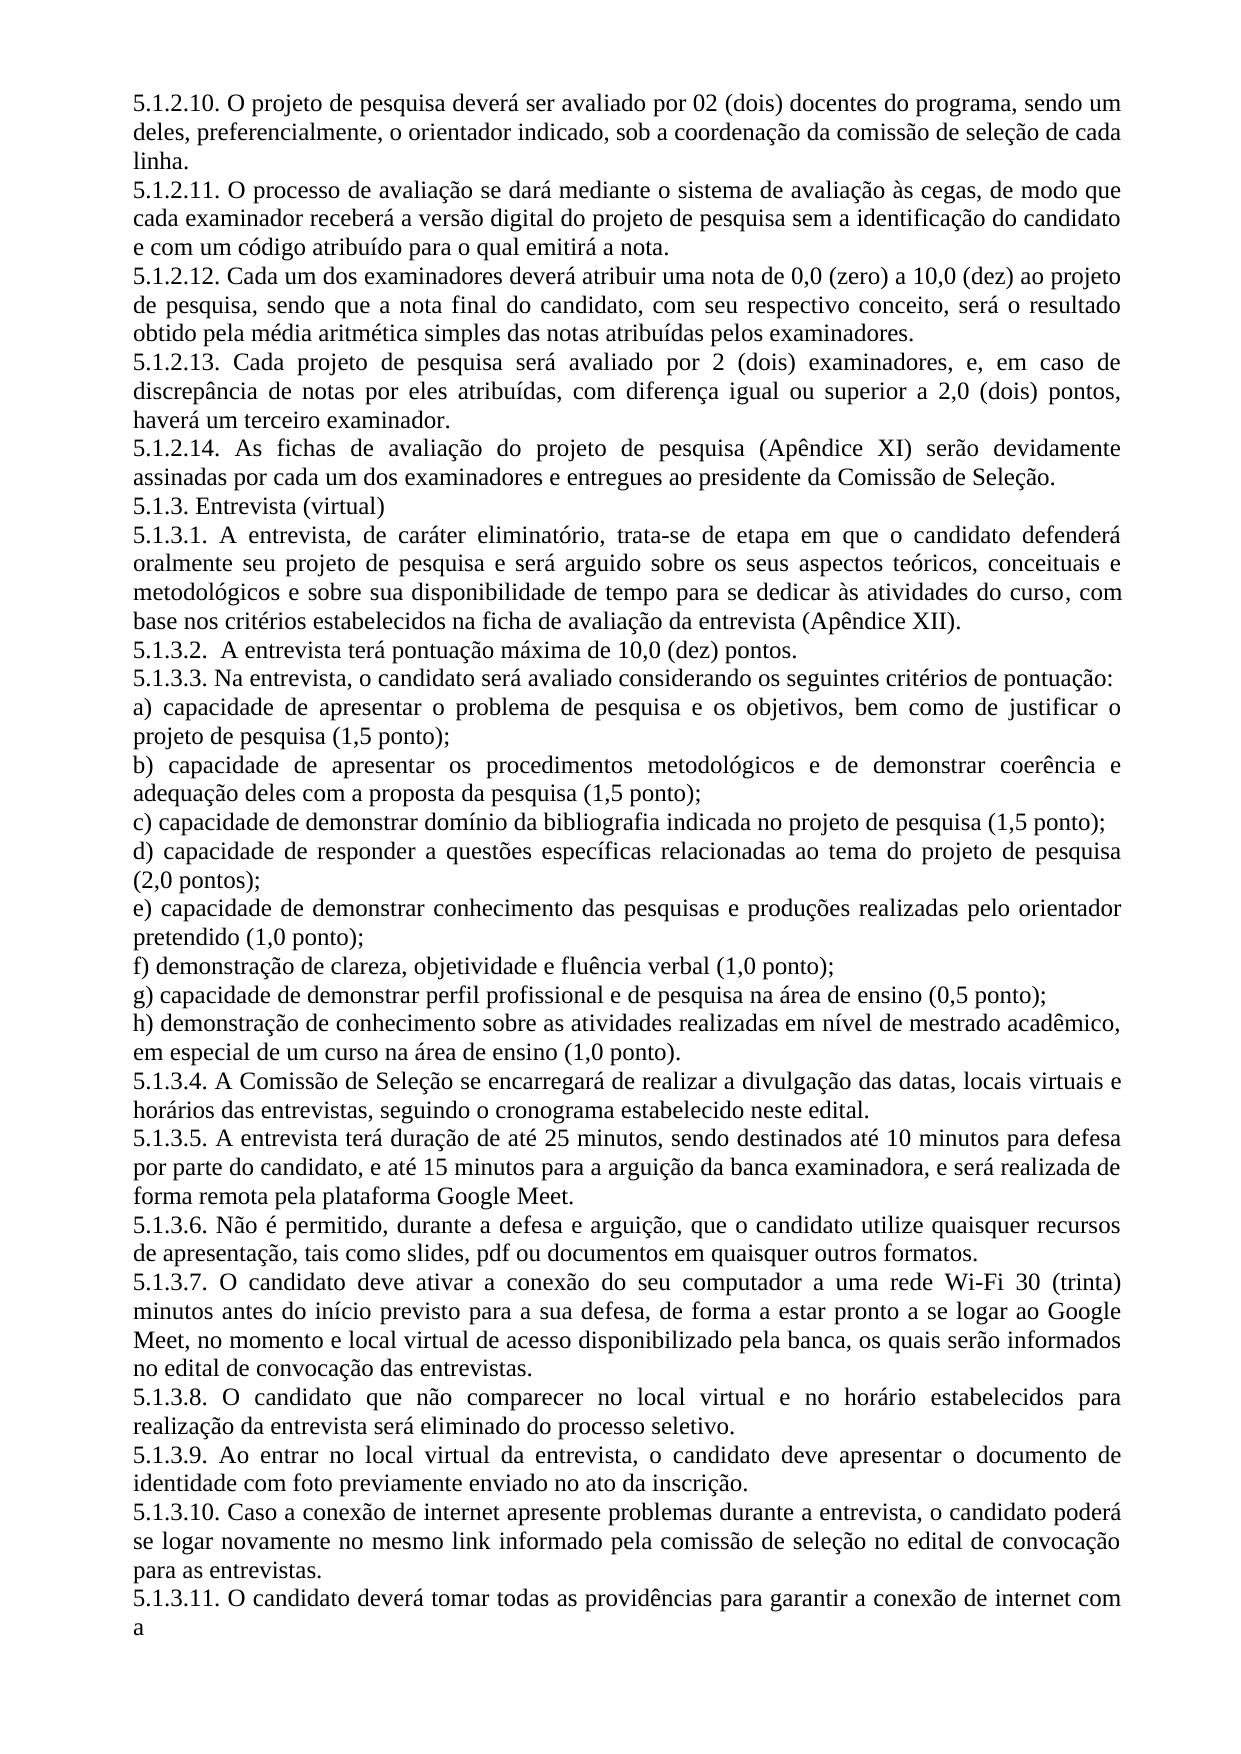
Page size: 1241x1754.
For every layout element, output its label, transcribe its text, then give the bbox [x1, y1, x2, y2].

text 5.1.2.12. Cada um dos examinadores deverá atribuir uma nota de 0,0 (zero) a 10,0 (dez) ao projeto de pesquisa, sendo que a nota final do candidato, com seu respectivo conceito, será o resultado obtido pela média aritmética simples das notas atribuídas pelos examinadores. [133, 261, 1122, 347]
text 5.1.2.14. As fichas de avaliação do projeto de pesquisa (Apêndice XI) serão devidamente assinadas por cada um dos examinadores e entregues ao presidente da Comissão de Seleção. [133, 433, 1122, 491]
text 5.1.3. Entrevista (virtual) [133, 491, 1122, 520]
text 5.1.3.7. O candidato deve ativar a conexão do seu computador a uma rede Wi-Fi 30 (trinta) minutos antes do início previsto para a sua defesa, de forma a estar pronto a se logar ao Google Meet, no momento e local virtual de acesso disponibilizado pela banca, os quais serão informados no edital de convocação das entrevistas. [133, 1267, 1122, 1382]
text 5.1.3.11. O candidato deverá tomar todas as providências para garantir a conexão de internet com a [133, 1583, 1122, 1641]
text a) capacidade de apresentar o problema de pesquisa e os objetivos, bem como de justificar o projeto de pesquisa (1,5 ponto); [133, 692, 1122, 750]
text 5.1.3.9. Ao entrar no local virtual da entrevista, o candidato deve apresentar o documento de identidade com foto previamente enviado no ato da inscrição. [133, 1440, 1122, 1497]
text 5.1.3.2. A entrevista terá pontuação máxima de 10,0 (dez) pontos. [133, 635, 1122, 663]
text c) capacidade de demonstrar domínio da bibliografia indicada no projeto de pesquisa (1,5 ponto); [133, 807, 1122, 836]
text 5.1.3.6. Não é permitido, durante a defesa e arguição, que o candidato utilize quaisquer recursos de apresentação, tais como slides, pdf ou documentos em quaisquer outros formatos. [133, 1210, 1122, 1267]
text 5.1.2.11. O processo de avaliação se dará mediante o sistema de avaliação às cegas, de modo que cada examinador receberá a versão digital do projeto de pesquisa sem a identificação do candidato e com um código atribuído para o qual emitirá a nota. [133, 175, 1122, 261]
text 5.1.3.5. A entrevista terá duração de até 25 minutos, sendo destinados até 10 minutos para defesa por parte do candidato, e até 15 minutos para a arguição da banca examinadora, e será realizada de forma remota pela plataforma Google Meet. [133, 1123, 1122, 1210]
text 5.1.3.8. O candidato que não comparecer no local virtual e no horário estabelecidos para realização da entrevista será eliminado do processo seletivo. [133, 1382, 1122, 1440]
text 5.1.3.10. Caso a conexão de internet apresente problemas durante a entrevista, o candidato poderá se logar novamente no mesmo link informado pela comissão de seleção no edital de convocação para as entrevistas. [133, 1497, 1122, 1583]
text 5.1.3.1. A entrevista, de caráter eliminatório, trata-se de etapa em que o candidato defenderá oralmente seu projeto de pesquisa e será arguido sobre os seus aspectos teóricos, conceituais e metodológicos e sobre sua disponibilidade de tempo para se dedicar às atividades do curso, com base nos critérios estabelecidos na ficha de avaliação da entrevista (Apêndice XII). [133, 577, 1122, 635]
text g) capacidade de demonstrar perfil profissional e de pesquisa na área de ensino (0,5 ponto); [133, 980, 1122, 1008]
text h) demonstração de conhecimento sobre as atividades realizadas em nível de mestrado acadêmico, em especial de um curso na área de ensino (1,0 ponto). [133, 1008, 1122, 1066]
text b) capacidade de apresentar os procedimentos metodológicos e de demonstrar coerência e adequação deles com a proposta da pesquisa (1,5 ponto); [133, 750, 1122, 807]
text 5.1.3.4. A Comissão de Seleção se encarregará de realizar a divulgação das datas, locais virtuais e horários das entrevistas, seguindo o cronograma estabelecido neste edital. [133, 1066, 1122, 1123]
text 5.1.2.13. Cada projeto de pesquisa será avaliado por 2 (dois) examinadores, e, em caso de discrepância de notas por eles atribuídas, com diferença igual ou superior a 2,0 (dois) pontos, haverá um terceiro examinador. [133, 347, 1122, 433]
text d) capacidade de responder a questões específicas relacionadas ao tema do projeto de pesquisa (2,0 pontos); [133, 836, 1122, 893]
text 5.1.3.3. Na entrevista, o candidato será avaliado considerando os seguintes critérios de pontuação: [133, 663, 1122, 692]
text e) capacidade de demonstrar conhecimento das pesquisas e produções realizadas pelo orientador pretendido (1,0 ponto); [133, 893, 1122, 951]
text 5.1.2.10. O projeto de pesquisa deverá ser avaliado por 02 (dois) docentes do programa, sendo um deles, preferencialmente, o orientador indicado, sob a coordenação da comissão de seleção de cada linha. [133, 88, 1122, 175]
text f) demonstração de clareza, objetividade e fluência verbal (1,0 ponto); [133, 951, 1122, 980]
